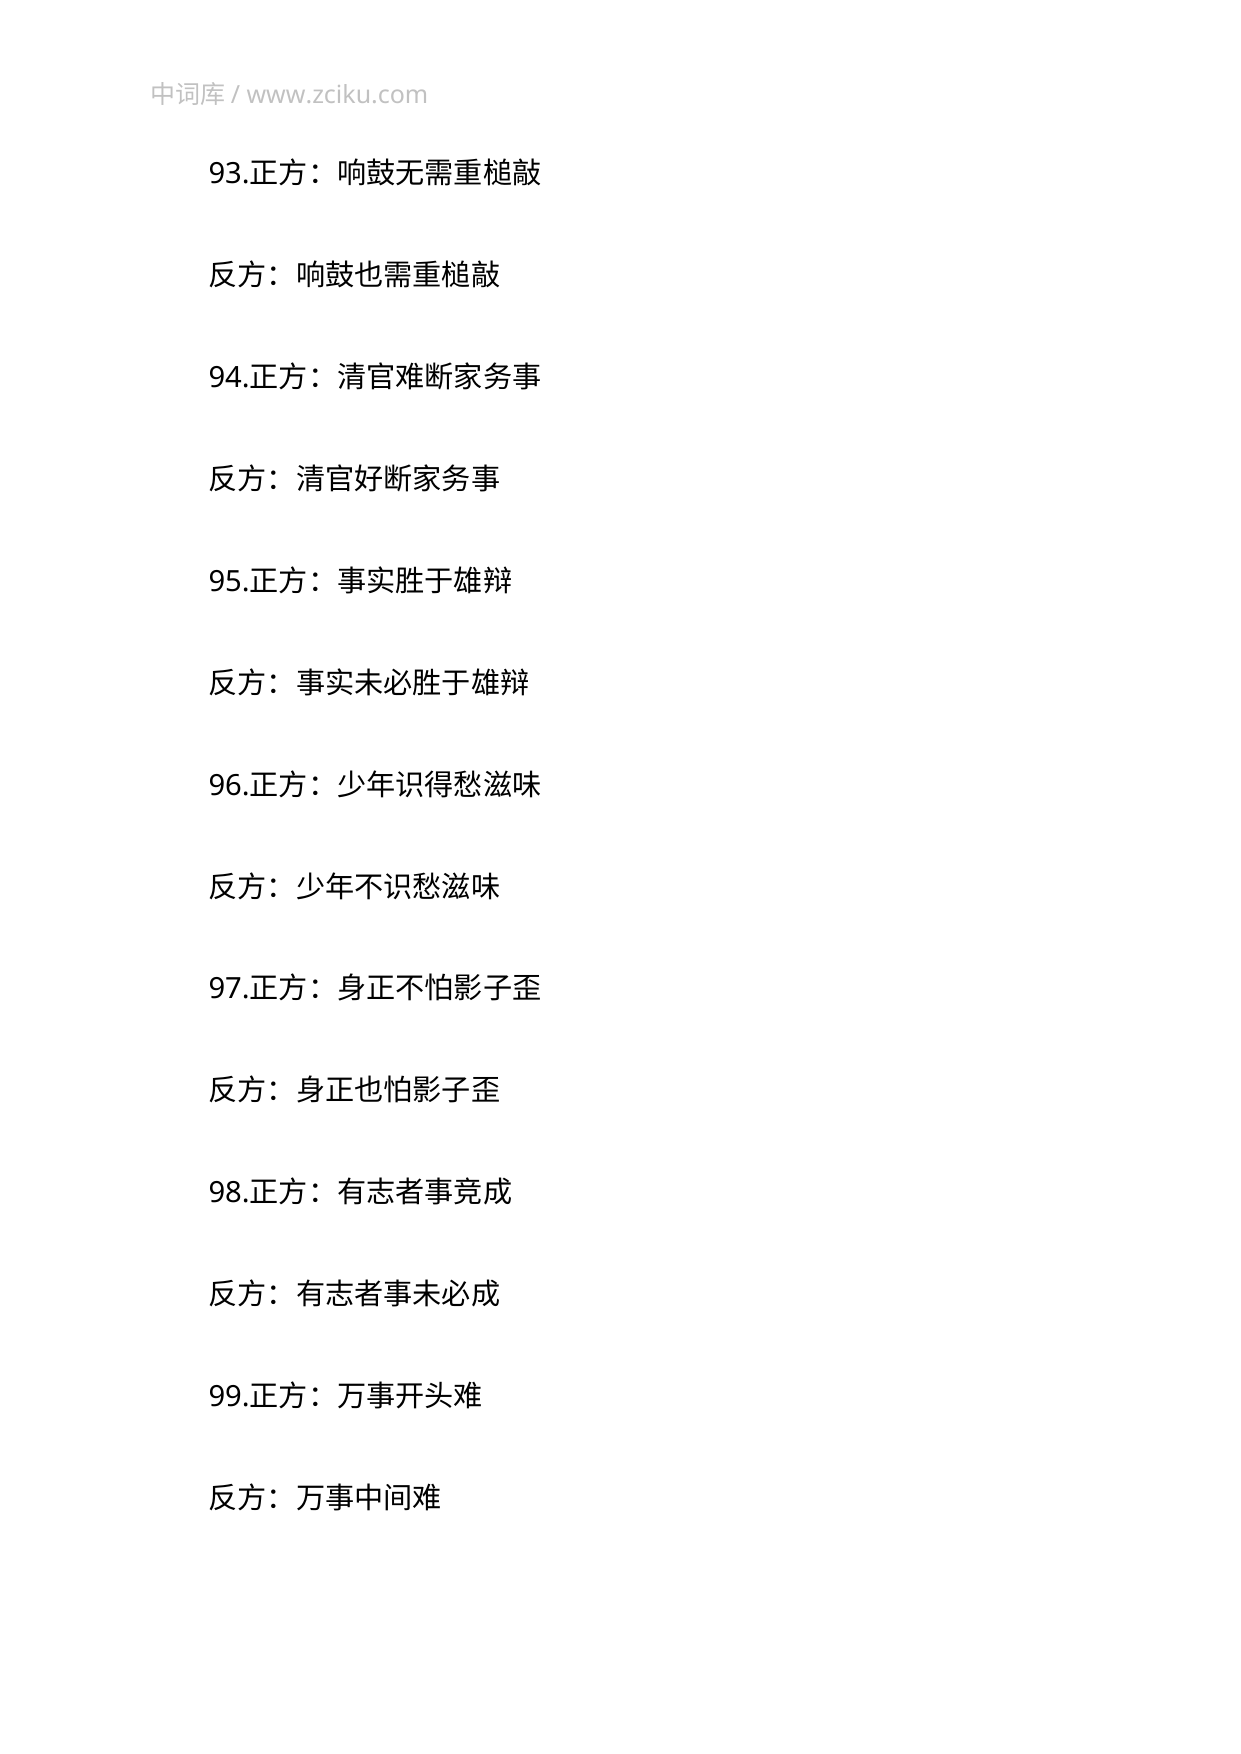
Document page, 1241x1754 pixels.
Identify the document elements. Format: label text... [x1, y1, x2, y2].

text 96.正方：少年识得愁滋味 [150, 761, 1090, 804]
text 反方：响鼓也需重槌敲 [150, 252, 1090, 294]
text 反方：身正也怕影子歪 [150, 1067, 1090, 1109]
text 反方：万事中间难 [150, 1474, 1090, 1517]
text 反方：少年不识愁滋味 [150, 863, 1090, 906]
text 93.正方：响鼓无需重槌敲 [150, 150, 1090, 192]
text 95.正方：事实胜于雄辩 [150, 557, 1090, 600]
text 反方：事实未必胜于雄辩 [150, 659, 1090, 702]
text 98.正方：有志者事竞成 [150, 1169, 1090, 1211]
text 97.正方：身正不怕影子歪 [150, 965, 1090, 1007]
text 99.正方：万事开头难 [150, 1372, 1090, 1415]
text 94.正方：清官难断家务事 [150, 354, 1090, 396]
text 反方：有志者事未必成 [150, 1271, 1090, 1313]
text 反方：清官好断家务事 [150, 456, 1090, 498]
